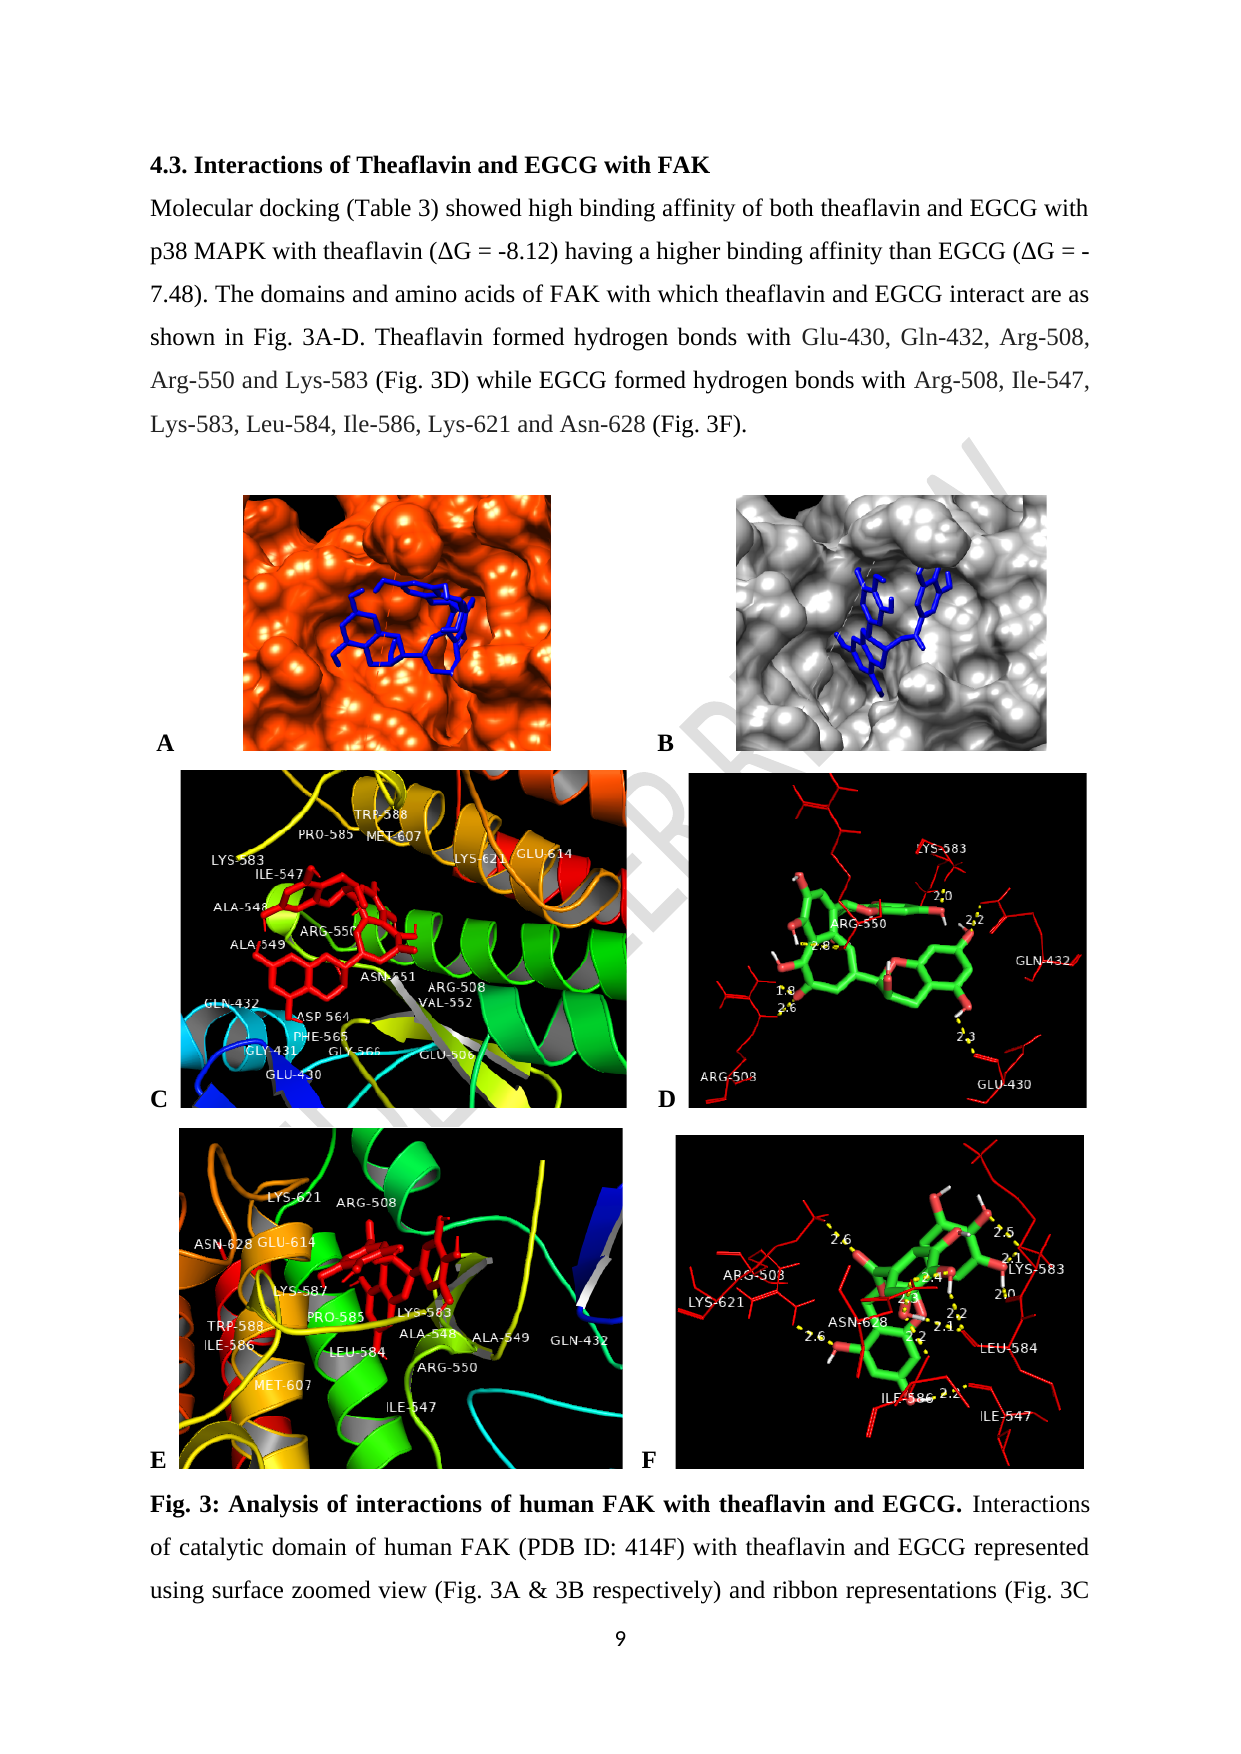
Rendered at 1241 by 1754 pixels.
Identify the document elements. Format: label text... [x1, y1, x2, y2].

picture [675, 1135, 1084, 1469]
picture [180, 1026, 188, 1036]
picture [243, 495, 551, 751]
picture [688, 773, 1087, 1108]
picture [180, 770, 627, 1108]
text 4.3. Interactions of Theaflavin and EGCG with FAK [150, 150, 1090, 179]
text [150, 1489, 1090, 1604]
text Molecular docking (Table 3) showed high binding affinity of both theaflavin and EGCG with p38 MAPK with theaflavin (ΔG = -8.12) having a higher binding affinity than EGCG (ΔG = -7.48). The domains and amino acids of FAK with which theaflavin and EGCG interact are as shown in Fig. 3A-D. Theaflavin formed hydrogen bonds with Glu-430, Gln-432, Arg-508, Arg-550 and Lys-583 (Fig. 3D) while EGCG formed hydrogen bonds with Arg-508, Ile-547, Lys-583, Leu-584, Ile-586, Lys-621 and Asn-628 (Fig. 3F). [150, 193, 1090, 437]
picture [179, 1127, 623, 1469]
picture [736, 495, 1047, 751]
